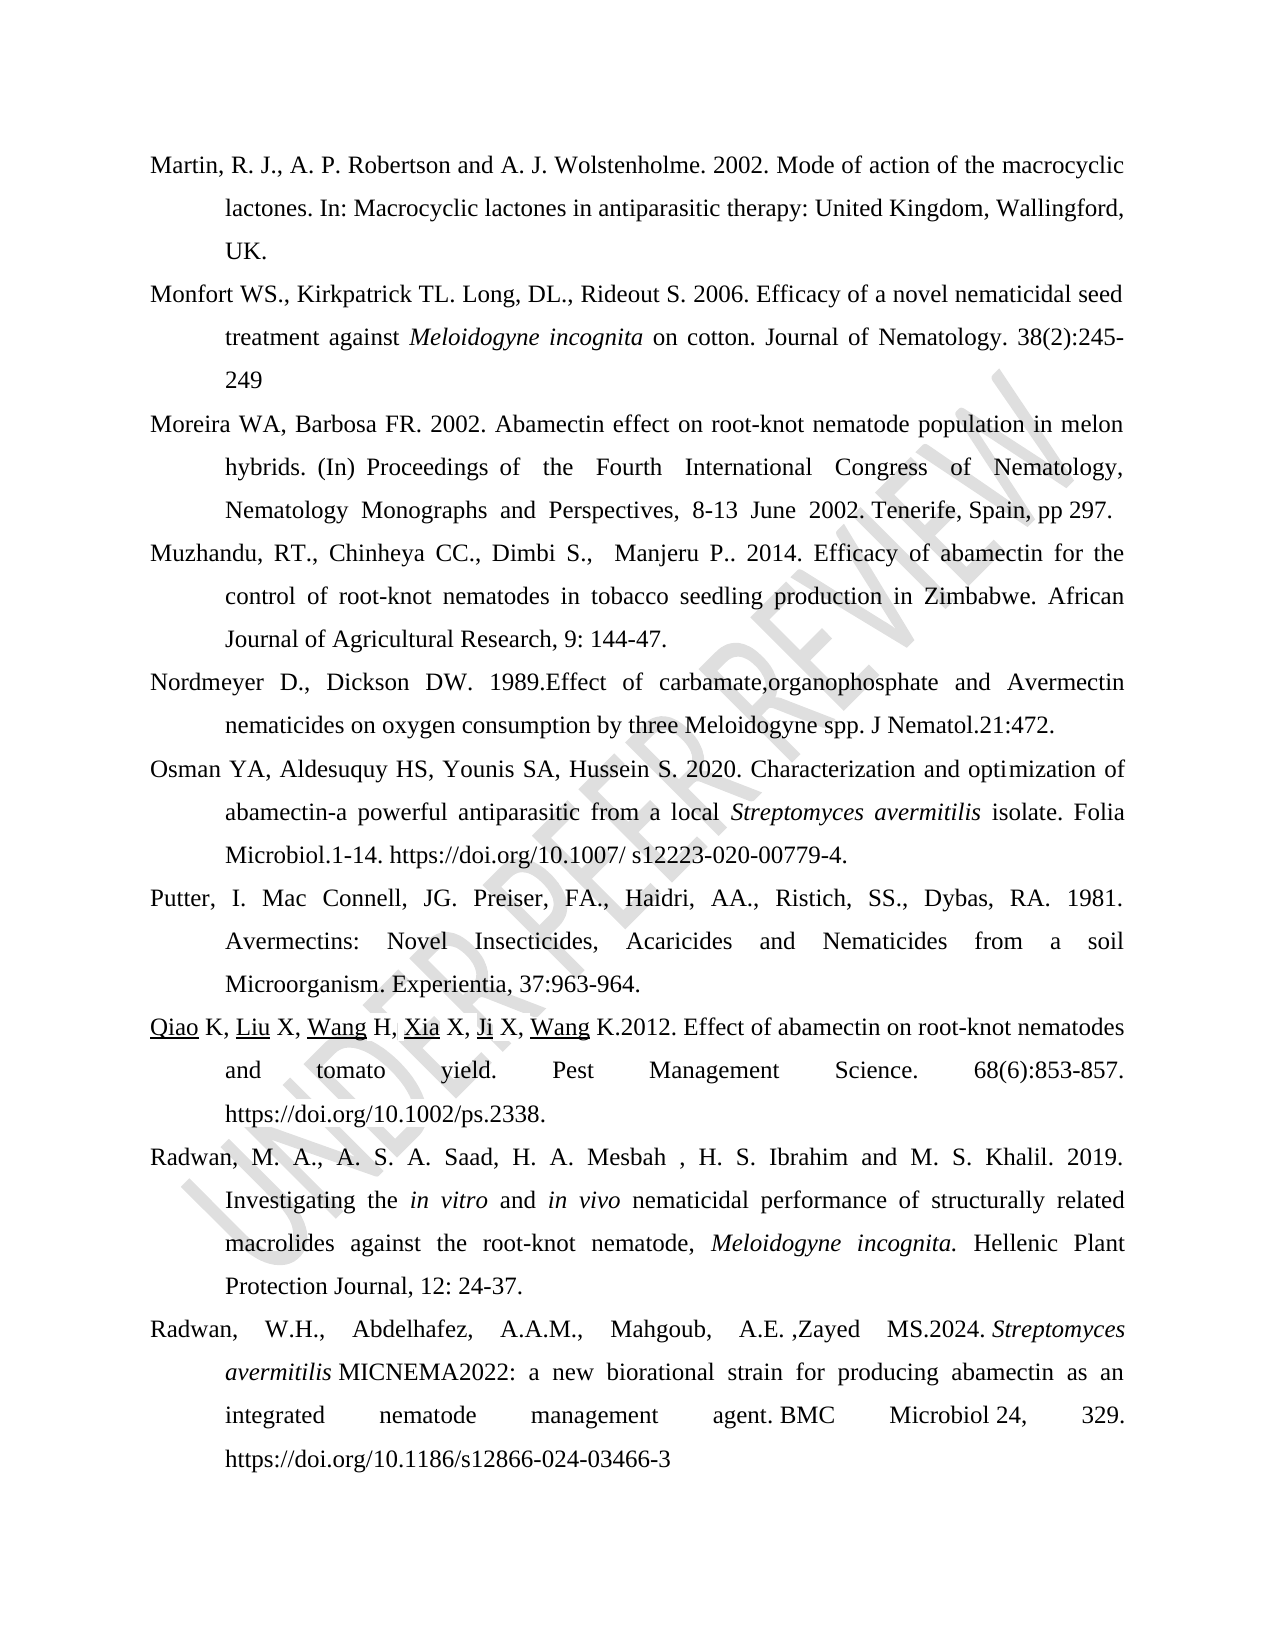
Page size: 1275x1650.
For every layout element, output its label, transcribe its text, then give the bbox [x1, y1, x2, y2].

text Muzhandu, RT., Chinheya CC., Dimbi S., Manjeru P.. 2014. Efficacy of abamectin for the control of root-knot nematodes in tobacco seedling production in Zimbabwe. African Journal of Agricultural Research, 9: 144-47. [150, 538, 1125, 653]
text Osman YA, Aldesuquy HS, Younis SA, Hussein S. 2020. Characterization and optimization of abamectin-a powerful antiparasitic from a local Streptomyces avermitilis isolate. Folia Microbiol.1-14. https://doi.org/10.1007/ s12223-020-00779-4. [150, 754, 1125, 869]
text Martin, R. J., A. P. Robertson and A. J. Wolstenholme. 2002. Mode of action of the macrocyclic lactones. In: Macrocyclic lactones in antiparasitic therapy: United Kingdom, Wallingford, UK. [150, 150, 1125, 265]
text Putter, I. Mac Connell, JG. Preiser, FA., Haidri, AA., Ristich, SS., Dybas, RA. 1981. Avermectins: Novel Insecticides, Acaricides and Nematicides from a soil Microorganism. Experientia, 37:963-964. [150, 883, 1125, 998]
text Radwan, M. A., A. S. A. Saad, H. A. Mesbah , H. S. Ibrahim and M. S. Khalil. 2019. Investigating the in vitro and in vivo nematicidal performance of structurally related macrolides against the root-knot nematode, Meloidogyne incognita. Hellenic Plant Protection Journal, 12: 24-37. [150, 1142, 1125, 1300]
text Moreira WA, Barbosa FR. 2002. Abamectin effect on root-knot nematode population in melon hybrids. (In) Proceedings of the Fourth International Congress of Nematology, Nematology Monographs and Perspectives, 8-13 June 2002. Tenerife, Spain, pp 297. [150, 409, 1125, 524]
text Qiao K, Liu X, Wang H, Xia X, Ji X, Wang K.2012. Effect of abamectin on root-knot nematodes and tomato yield. Pest Management Science. 68(6):853-857. https://doi.org/10.1002/ps.2338. [150, 1012, 1125, 1127]
text Monfort WS., Kirkpatrick TL. Long, DL., Rideout S. 2006. Efficacy of a novel nematicidal seed treatment against Meloidogyne incognita on cotton. Journal of Nematology. 38(2):245-249 [150, 279, 1125, 394]
text Nordmeyer D., Dickson DW. 1989.Effect of carbamate,organophosphate and Avermectin nematicides on oxygen consumption by three Meloidogyne spp. J Nematol.21:472. [150, 667, 1125, 739]
text Radwan, W.H., Abdelhafez, A.A.M., Mahgoub, A.E. ,Zayed MS.2024. Streptomyces avermitilis MICNEMA2022: a new biorational strain for producing abamectin as an integrated nematode management agent. BMC Microbiol 24, 329. https://doi.org/10.1186/s12866-024-03466-3 [150, 1314, 1125, 1472]
